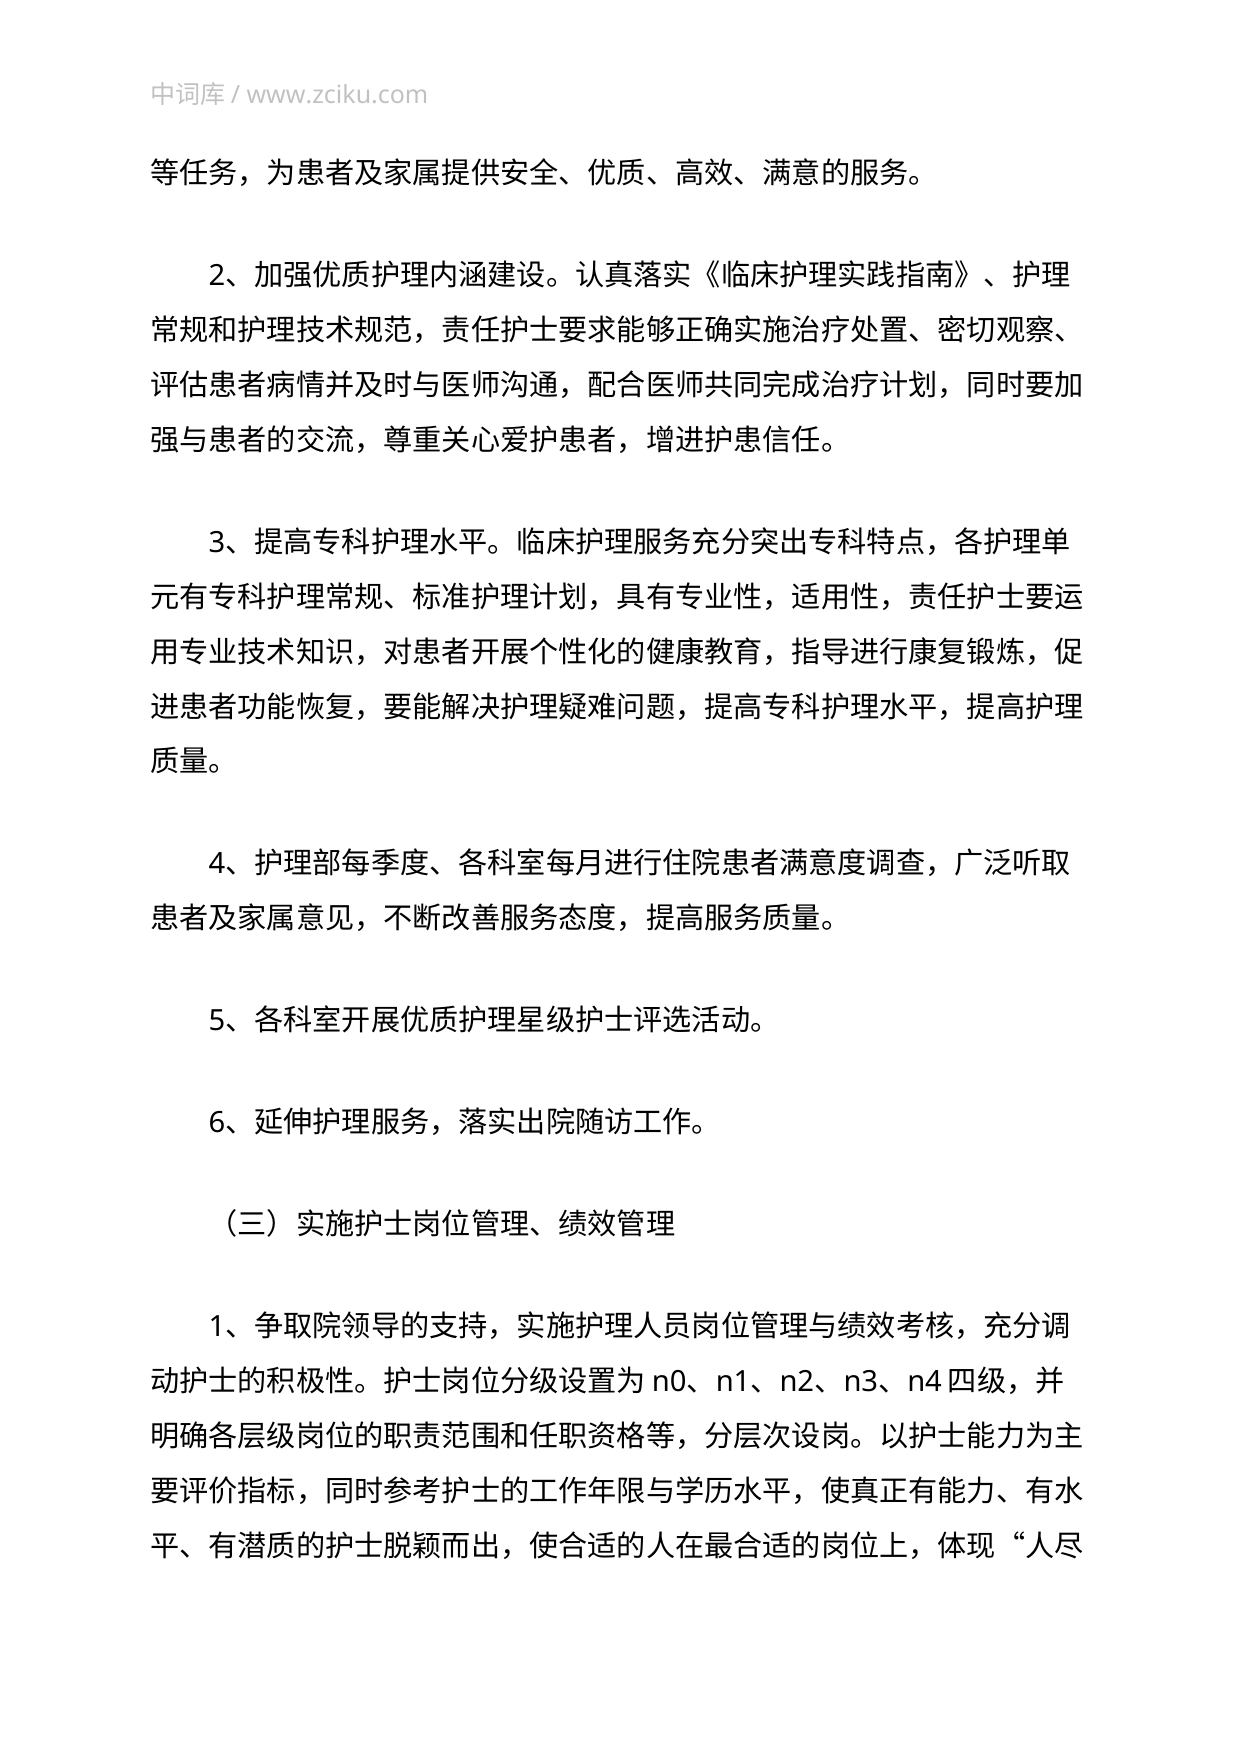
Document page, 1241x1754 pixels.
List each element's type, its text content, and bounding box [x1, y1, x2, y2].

text 4、护理部每季度、各科室每月进行住院患者满意度调查，广泛听取患者及家属意见，不断改善服务态度，提高服务质量。 [150, 840, 1090, 937]
text （三）实施护士岗位管理、绩效管理 [150, 1201, 1090, 1243]
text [150, 1302, 1090, 1564]
text 6、延伸护理服务，落实出院随访工作。 [150, 1098, 1090, 1141]
text 2、加强优质护理内涵建设。认真落实《临床护理实践指南》、护理常规和护理技术规范，责任护士要求能够正确实施治疗处置、密切观察、评估患者病情并及时与医师沟通，配合医师共同完成治疗计划，同时要加强与患者的交流，尊重关心爱护患者，增进护患信任。 [150, 252, 1090, 459]
text 5、各科室开展优质护理星级护士评选活动。 [150, 997, 1090, 1039]
text 3、提高专科护理水平。临床护理服务充分突出专科特点，各护理单元有专科护理常规、标准护理计划，具有专业性，适用性，责任护士要运用专业技术知识，对患者开展个性化的健康教育，指导进行康复锻炼，促进患者功能恢复，要能解决护理疑难问题，提高专科护理水平，提高护理质量。 [150, 518, 1090, 780]
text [150, 150, 1090, 192]
